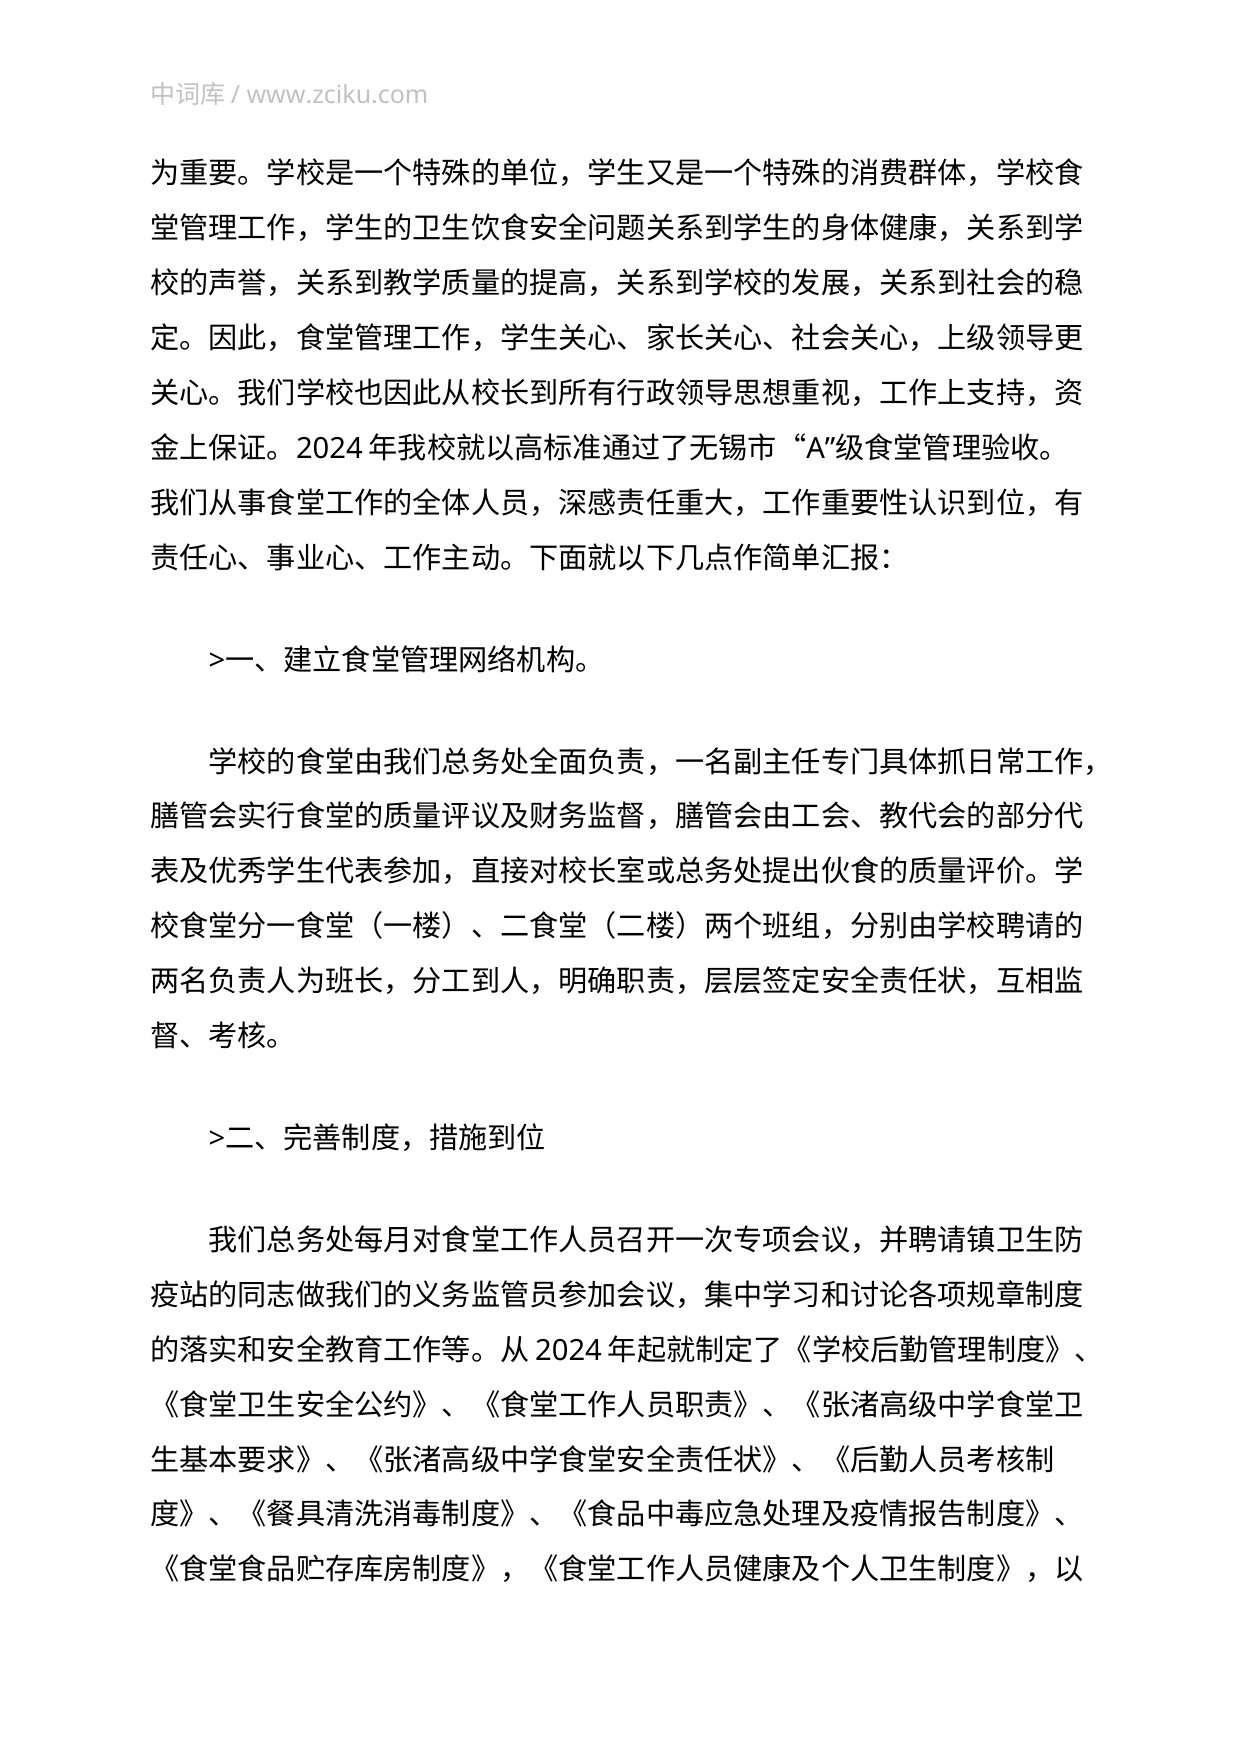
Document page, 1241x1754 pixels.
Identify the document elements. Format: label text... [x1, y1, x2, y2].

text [150, 150, 1090, 577]
text >二、完善制度，措施到位 [150, 1114, 1090, 1157]
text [150, 1216, 1090, 1588]
text >一、建立食堂管理网络机构。 [150, 636, 1090, 678]
text 学校的食堂由我们总务处全面负责，一名副主任专门具体抓日常工作，膳管会实行食堂的质量评议及财务监督，膳管会由工会、教代会的部分代表及优秀学生代表参加，直接对校长室或总务处提出伙食的质量评价。学校食堂分一食堂（一楼）、二食堂（二楼）两个班组，分别由学校聘请的两名负责人为班长，分工到人，明确职责，层层签定安全责任状，互相监督、考核。 [150, 738, 1090, 1055]
